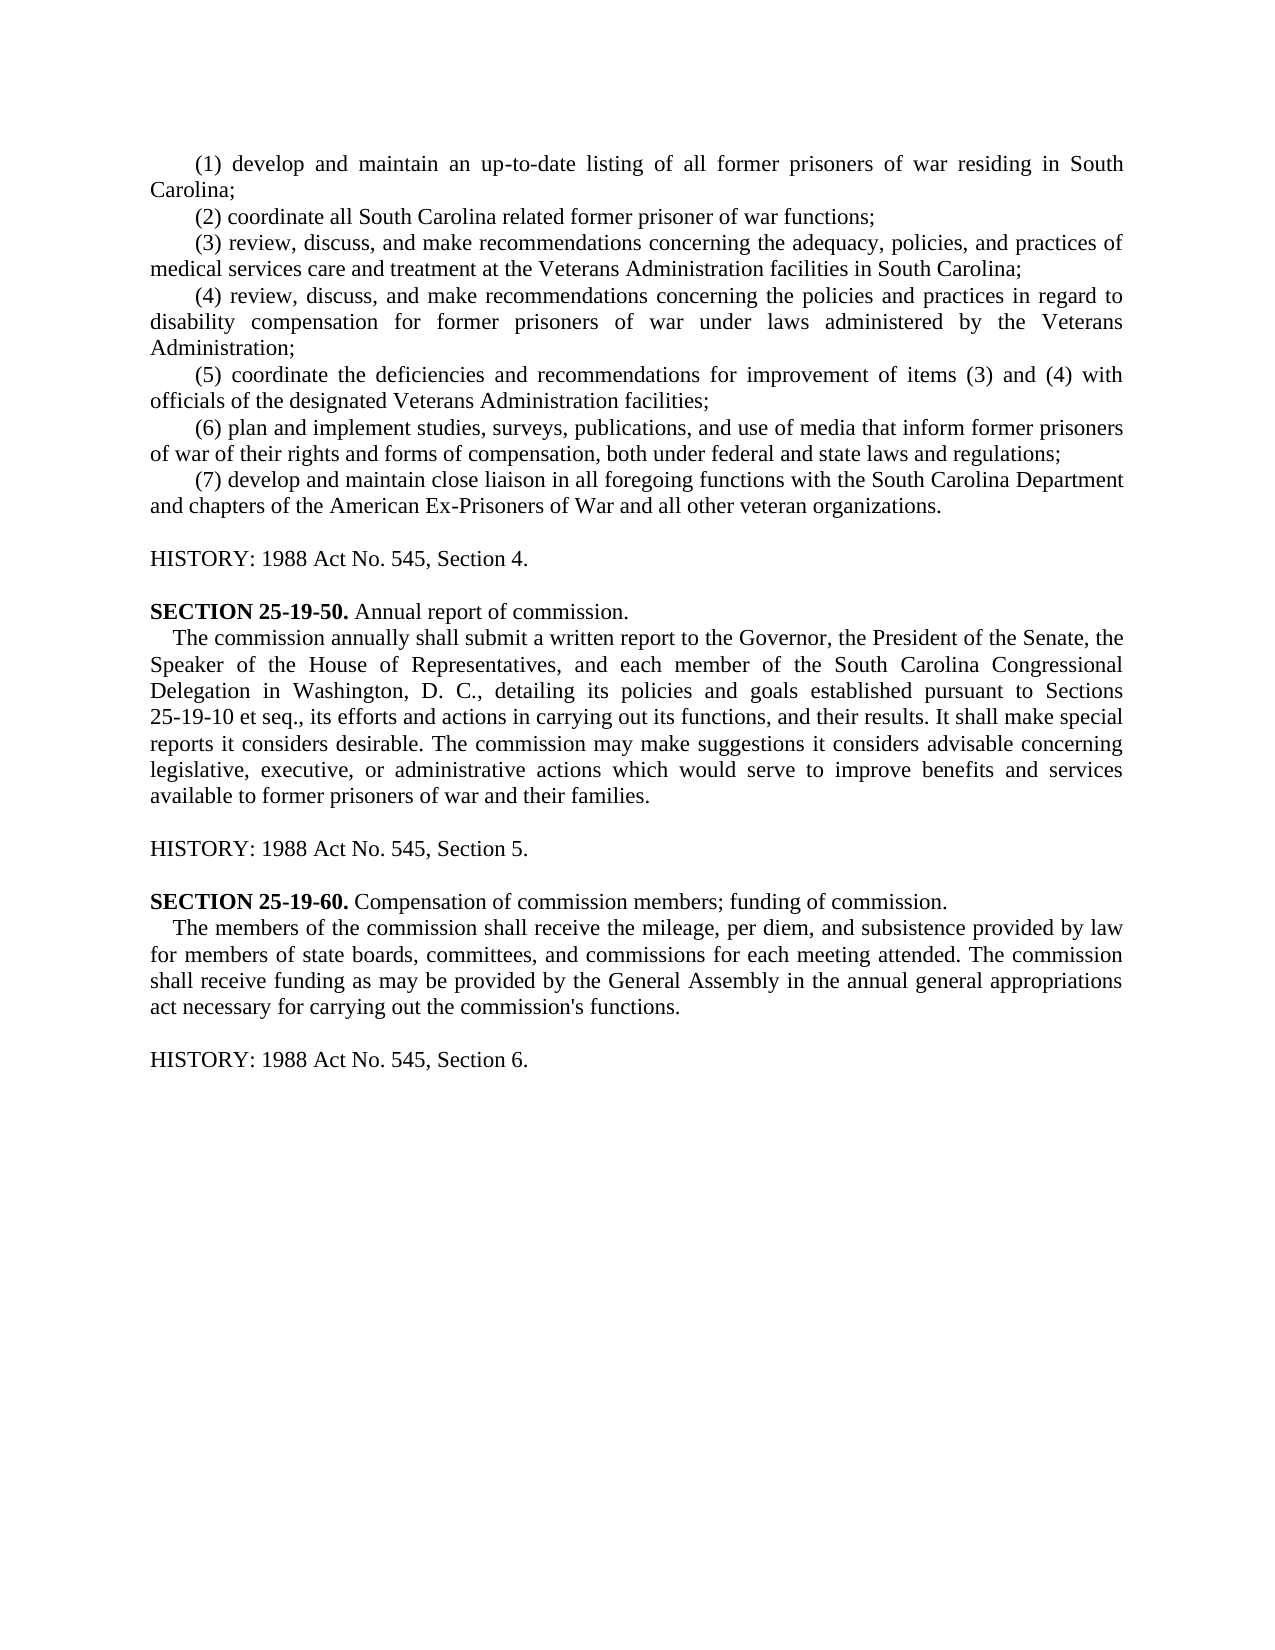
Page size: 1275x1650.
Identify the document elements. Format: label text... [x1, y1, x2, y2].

text (3) review, discuss, and make recommendations concerning the adequacy, policies, and practices of medical services care and treatment at the Veterans Administration facilities in South Carolina; [150, 229, 1125, 282]
text SECTION 25-19-60. Compensation of commission members; funding of commission. [150, 888, 1125, 914]
text The commission annually shall submit a written report to the Governor, the President of the Senate, the Speaker of the House of Representatives, and each member of the South Carolina Congressional Delegation in Washington, D. C., detailing its policies and goals established pursuant to Sections 25-19-10 et seq., its efforts and actions in carrying out its functions, and their results. It shall make special reports it considers desirable. The commission may make suggestions it considers advisable concerning legislative, executive, or administrative actions which would serve to improve benefits and services available to former prisoners of war and their families. [150, 624, 1125, 809]
text (1) develop and maintain an up-to-date listing of all former prisoners of war residing in South Carolina; [150, 150, 1125, 203]
text (7) develop and maintain close liaison in all foregoing functions with the South Carolina Department and chapters of the American Ex-Prisoners of War and all other veteran organizations. [150, 466, 1125, 519]
text The members of the commission shall receive the mileage, per diem, and subsistence provided by law for members of state boards, committees, and commissions for each meeting attended. The commission shall receive funding as may be provided by the General Assembly in the annual general appropriations act necessary for carrying out the commission's functions. [150, 914, 1125, 1020]
text HISTORY: 1988 Act No. 545, Section 4. [150, 545, 1125, 572]
text SECTION 25-19-50. Annual report of commission. [150, 598, 1125, 624]
text (4) review, discuss, and make recommendations concerning the policies and practices in regard to disability compensation for former prisoners of war under laws administered by the Veterans Administration; [150, 282, 1125, 361]
text HISTORY: 1988 Act No. 545, Section 5. [150, 835, 1125, 862]
text (6) plan and implement studies, surveys, publications, and use of media that inform former prisoners of war of their rights and forms of compensation, both under federal and state laws and regulations; [150, 413, 1125, 466]
text HISTORY: 1988 Act No. 545, Section 6. [150, 1046, 1125, 1072]
text (2) coordinate all South Carolina related former prisoner of war functions; [150, 203, 1125, 229]
text (5) coordinate the deficiencies and recommendations for improvement of items (3) and (4) with officials of the designated Veterans Administration facilities; [150, 361, 1125, 413]
